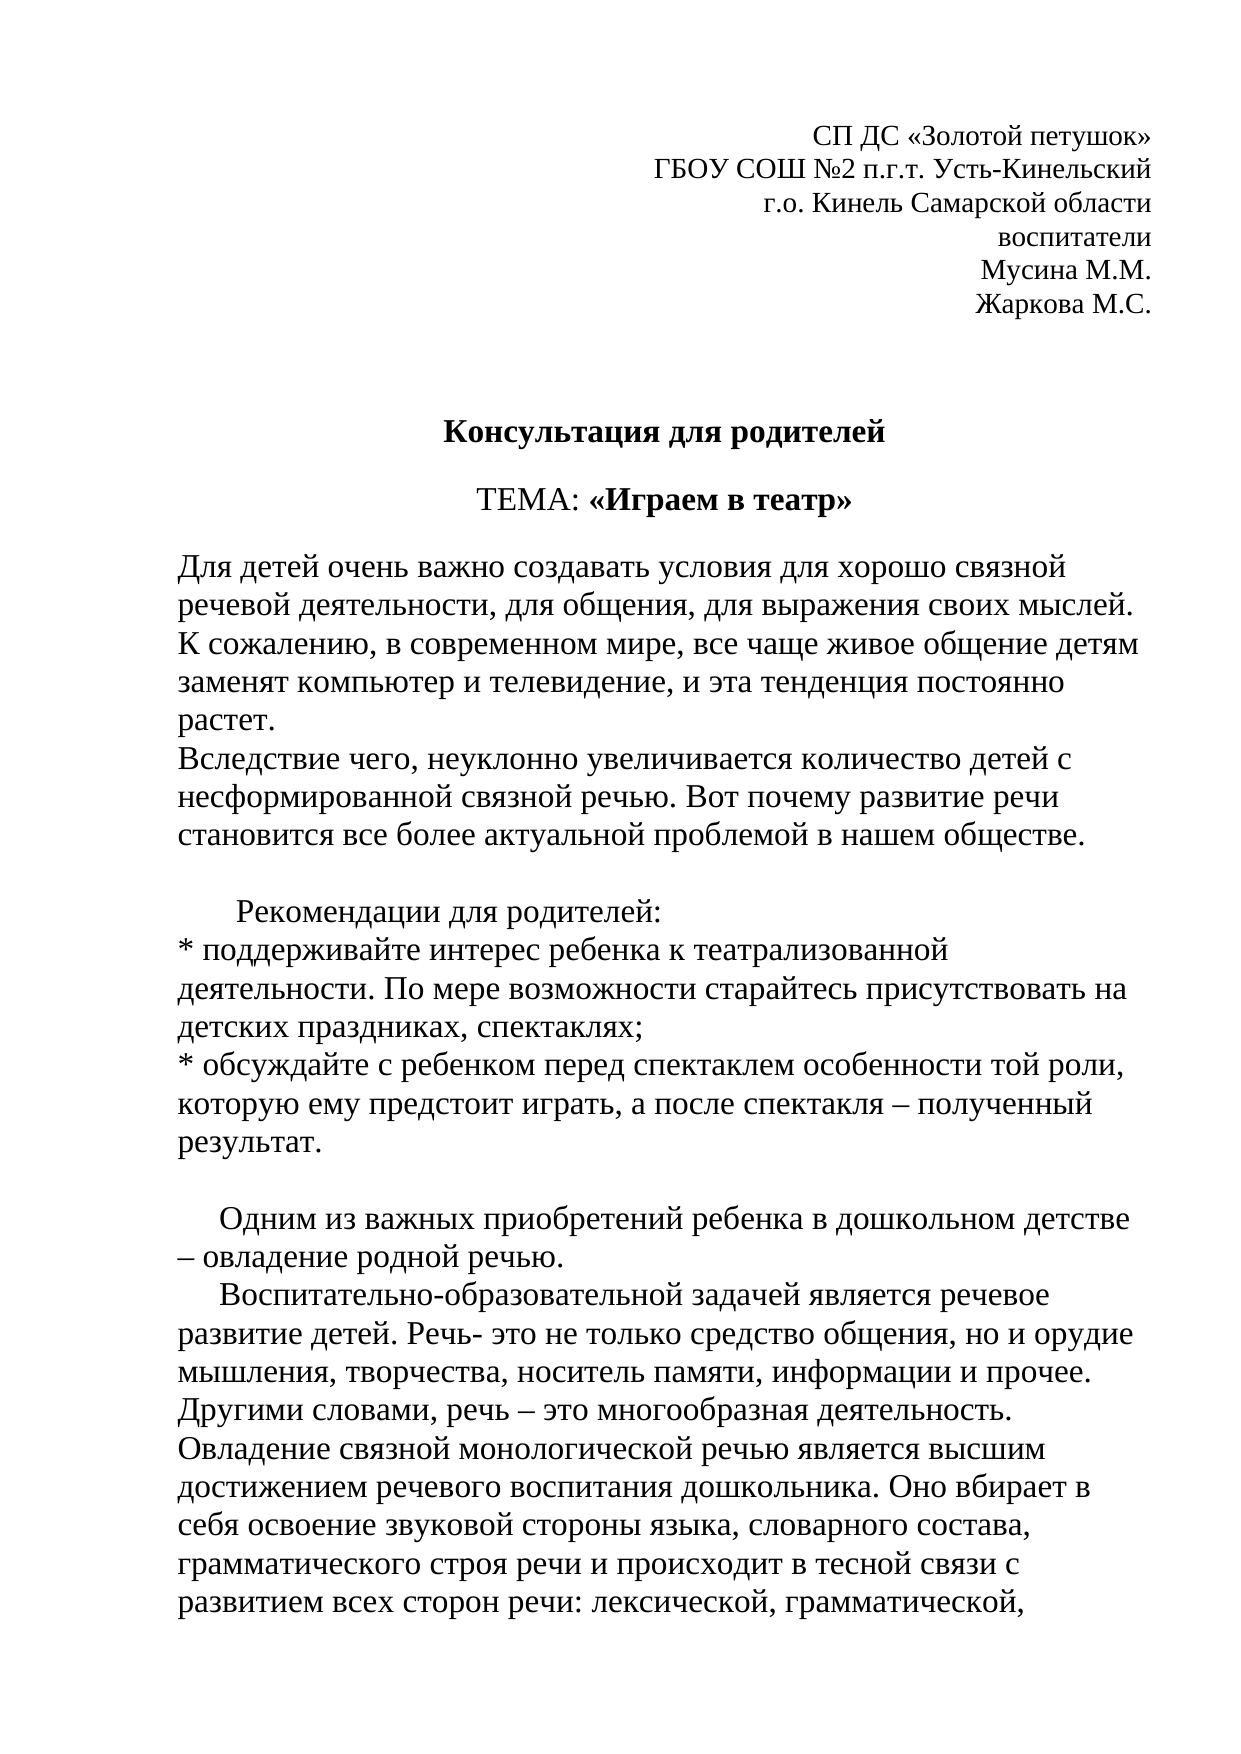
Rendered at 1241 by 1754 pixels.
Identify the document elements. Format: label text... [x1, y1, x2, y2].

text СП ДС «Золотой петушок» ГБОУ СОШ №2 п.г.т. Усть-Кинельский г.о. Кинель Самарской области воспитатели Мусина М.М. Жаркова М.С. [177, 118, 1152, 319]
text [177, 546, 1152, 1619]
text ТЕМА: «Играем в театр» [177, 479, 1152, 517]
text Консультация для родителей [177, 411, 1152, 449]
